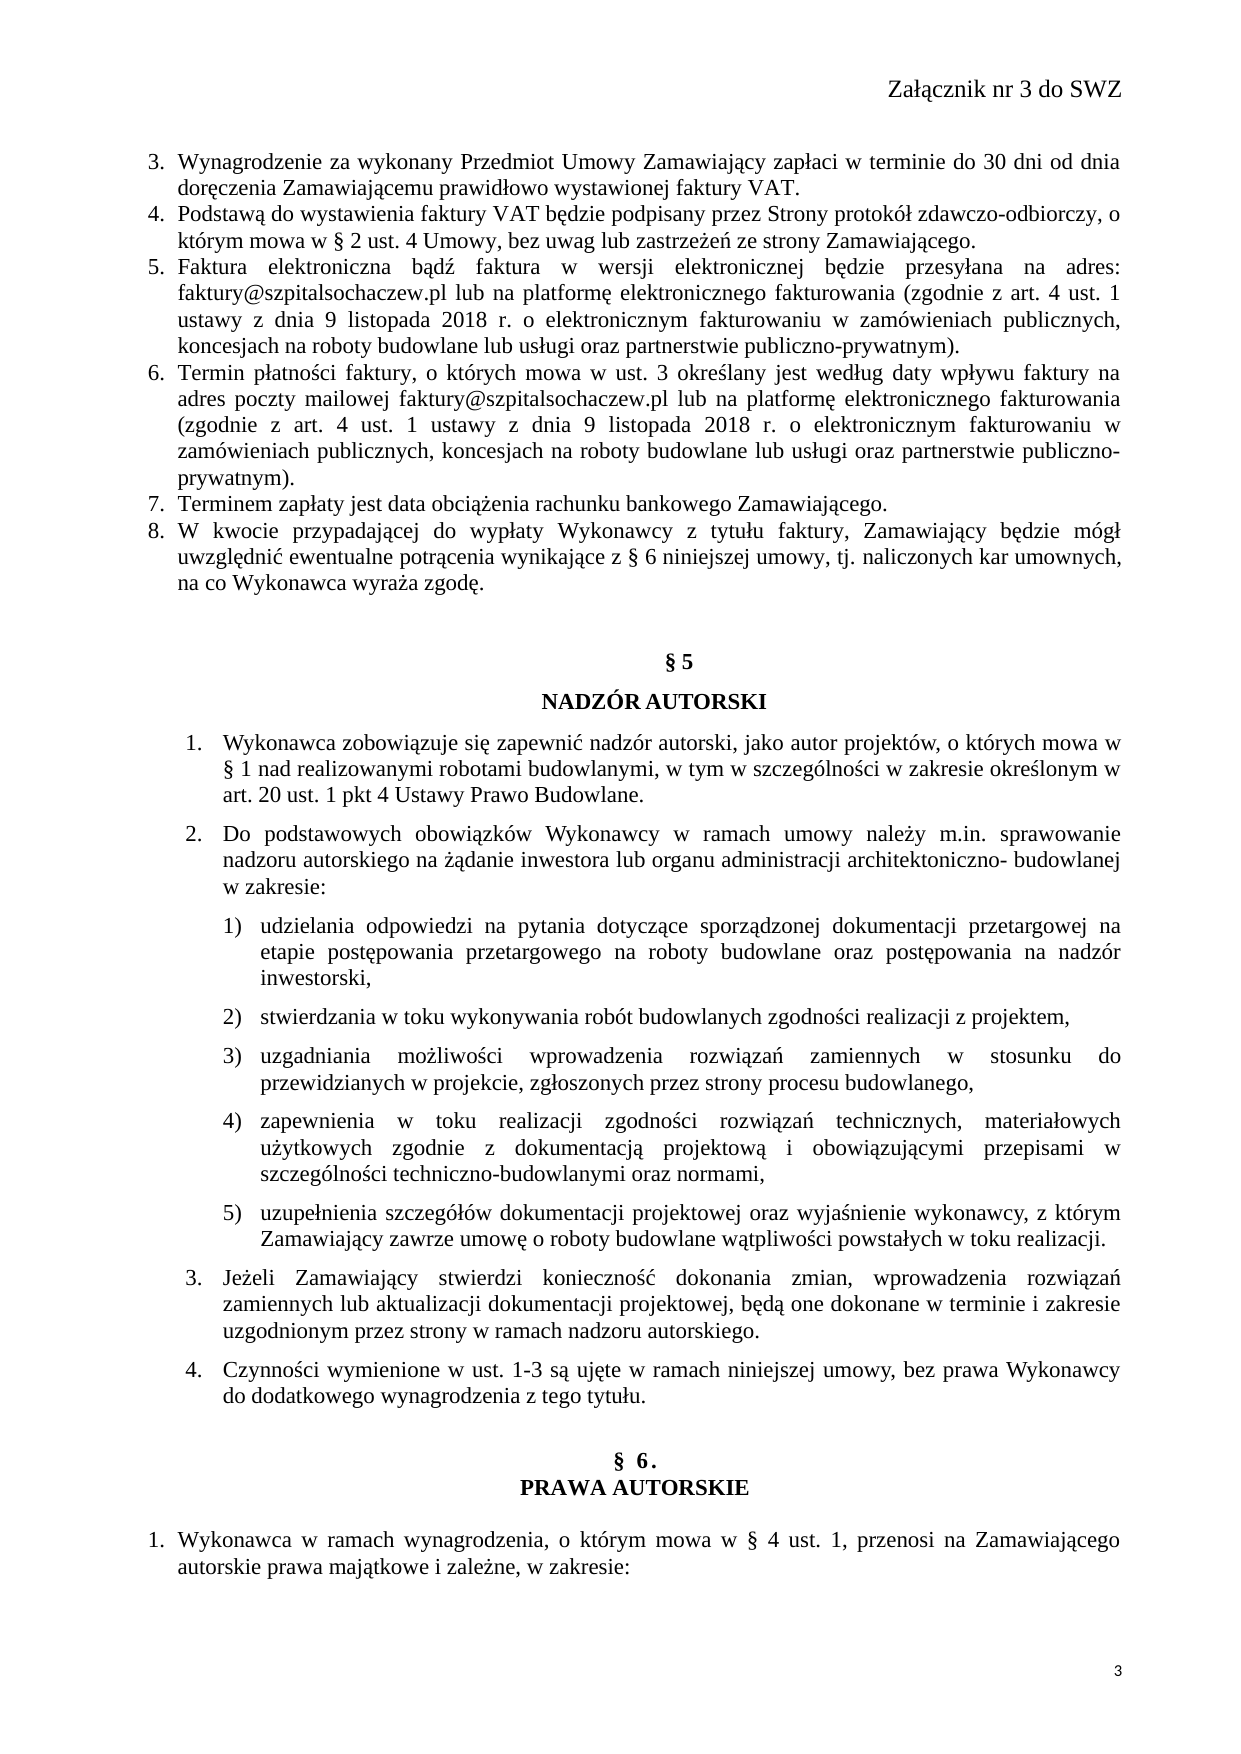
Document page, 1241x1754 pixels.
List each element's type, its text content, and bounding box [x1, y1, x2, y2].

list Podstawą do wystawienia faktury VAT będzie podpisany przez Strony protokół zdawczo-odbiorczy, o którym mowa w § 2 ust. 4 Umowy, bez uwag lub zastrzeżeń ze strony Zamawiającego. [148, 200, 1122, 253]
list Jeżeli Zamawiający stwierdzi konieczność dokonania zmian, wprowadzenia rozwiązań zamiennych lub aktualizacji dokumentacji projektowej, będą one dokonane w terminie i zakresie uzgodnionym przez strony w ramach nadzoru autorskiego. [185, 1264, 1122, 1343]
list uzupełnienia szczegółów dokumentacji projektowej oraz wyjaśnienie wykonawcy, z którym Zamawiający zawrze umowę o roboty budowlane wątpliwości powstałych w toku realizacji. [223, 1199, 1122, 1252]
list Czynności wymienione w ust. 1-3 są ujęte w ramach niniejszej umowy, bez prawa Wykonawcy do dodatkowego wynagrodzenia z tego tytułu. [185, 1356, 1122, 1408]
list Wynagrodzenie za wykonany Przedmiot Umowy Zamawiający zapłaci w terminie do 30 dni od dnia doręczenia Zamawiającemu prawidłowo wystawionej faktury VAT. [148, 148, 1122, 200]
text NADZÓR AUTORSKI [148, 688, 1122, 714]
text PRAWA AUTORSKIE [148, 1474, 1122, 1500]
list W kwocie przypadającej do wypłaty Wykonawcy z tytułu faktury, Zamawiający będzie mógł uwzględnić ewentualne potrącenia wynikające z § 6 niniejszej umowy, tj. naliczonych kar umownych, na co Wykonawca wyraża zgodę. [148, 517, 1122, 596]
list Terminem zapłaty jest data obciążenia rachunku bankowego Zamawiającego. [148, 490, 1122, 517]
list Do podstawowych obowiązków Wykonawcy w ramach umowy należy m.in. sprawowanie nadzoru autorskiego na żądanie inwestora lub organu administracji architektoniczno- budowlanej w zakresie: [185, 820, 1122, 899]
list zapewnienia w toku realizacji zgodności rozwiązań technicznych, materiałowych użytkowych zgodnie z dokumentacją projektową i obowiązującymi przepisami w szczególności techniczno-budowlanymi oraz normami, [223, 1107, 1122, 1186]
list stwierdzania w toku wykonywania robót budowlanych zgodności realizacji z projektem, [223, 1003, 1122, 1030]
list udzielania odpowiedzi na pytania dotyczące sporządzonej dokumentacji przetargowej na etapie postępowania przetargowego na roboty budowlane oraz postępowania na nadzór inwestorski, [223, 912, 1122, 991]
list Faktura elektroniczna bądź faktura w wersji elektronicznej będzie przesyłana na adres: faktury@szpitalsochaczew.pl lub na platformę elektronicznego fakturowania (zgodnie z art. 4 ust. 1 ustawy z dnia 9 listopada 2018 r. o elektronicznym fakturowaniu w zamówieniach publicznych, koncesjach na roboty budowlane lub usługi oraz partnerstwie publiczno-prywatnym). [148, 253, 1122, 358]
list Termin płatności faktury, o których mowa w ust. 3 określany jest według daty wpływu faktury na adres poczty mailowej faktury@szpitalsochaczew.pl lub na platformę elektronicznego fakturowania (zgodnie z art. 4 ust. 1 ustawy z dnia 9 listopada 2018 r. o elektronicznym fakturowaniu w zamówieniach publicznych, koncesjach na roboty budowlane lub usługi oraz partnerstwie publiczno-prywatnym). [148, 358, 1122, 490]
list Wykonawca zobowiązuje się zapewnić nadzór autorski, jako autor projektów, o których mowa w § 1 nad realizowanymi robotami budowlanymi, w tym w szczególności w zakresie określonym w art. 20 ust. 1 pkt 4 Ustawy Prawo Budowlane. [185, 729, 1122, 808]
text § 6. [148, 1447, 1122, 1474]
list Wykonawca w ramach wynagrodzenia, o którym mowa w § 4 ust. 1, przenosi na Zamawiającego autorskie prawa majątkowe i zależne, w zakresie: [148, 1526, 1122, 1579]
text § 5 [591, 648, 1122, 675]
list uzgadniania możliwości wprowadzenia rozwiązań zamiennych w stosunku do przewidzianych w projekcie, zgłoszonych przez strony procesu budowlanego, [223, 1042, 1122, 1095]
